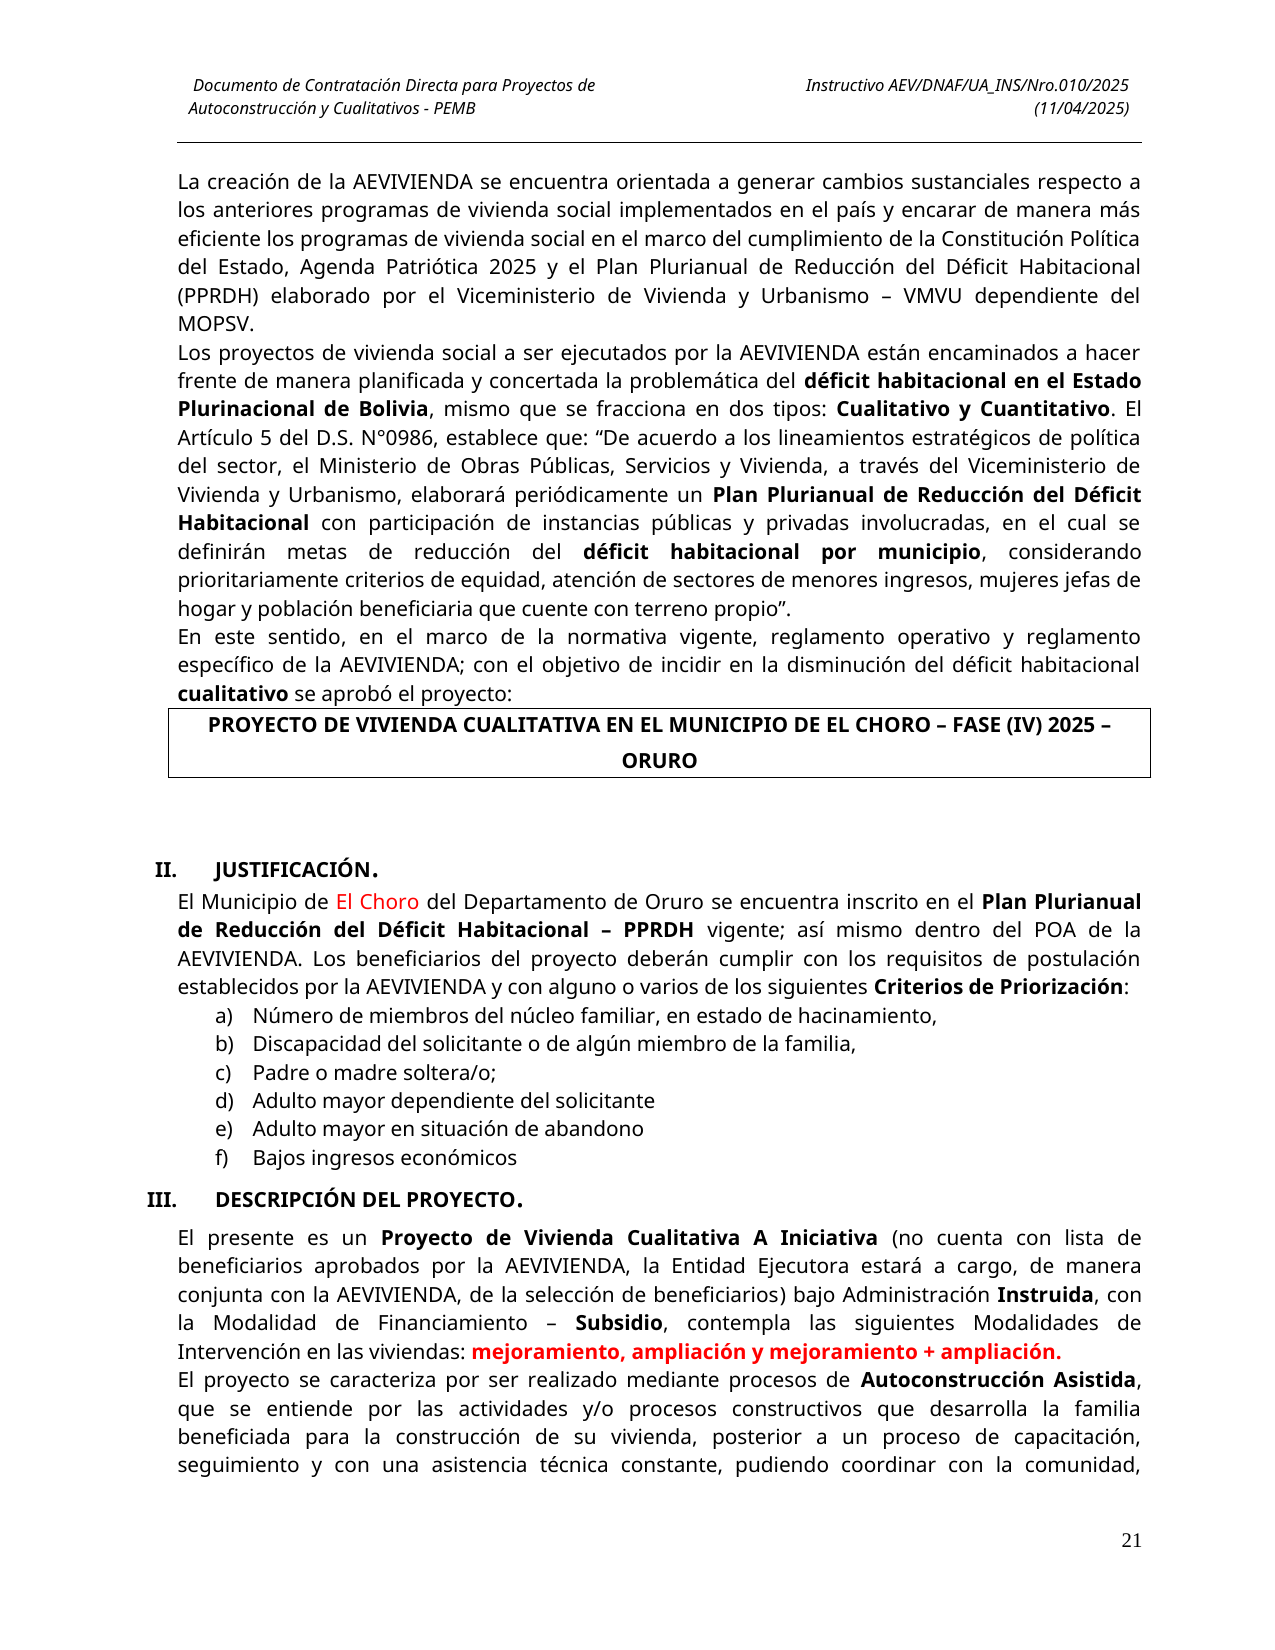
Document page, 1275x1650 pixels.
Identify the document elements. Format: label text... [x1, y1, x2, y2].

list Adulto mayor dependiente del solicitante [215, 1086, 1142, 1114]
list DESCRIPCIÓN DEL PROYECTO. [177, 1171, 1142, 1217]
text En este sentido, en el marco de la normativa vigente, reglamento operativo y reglamento específico de la AEVIVIENDA; con el objetivo de incidir en la disminución del déficit habitacional cualitativo se aprobó el proyecto: [177, 622, 1142, 707]
text La creación de la AEVIVIENDA se encuentra orientada a generar cambios sustanciales respecto a los anteriores programas de vivienda social implementados en el país y encarar de manera más eficiente los programas de vivienda social en el marco del cumplimiento de la Constitución Política del Estado, Agenda Patriótica 2025 y el Plan Plurianual de Reducción del Déficit Habitacional (PPRDH) elaborado por el Viceministerio de Vivienda y Urbanismo – VMVU dependiente del MOPSV. [177, 167, 1142, 338]
text El presente es un Proyecto de Vivienda Cualitativa A Iniciativa (no cuenta con lista de beneficiarios aprobados por la AEVIVIENDA, la Entidad Ejecutora estará a cargo, de manera conjunta con la AEVIVIENDA, de la selección de beneficiarios) bajo Administración Instruida, con la Modalidad de Financiamiento – Subsidio, contempla las siguientes Modalidades de Intervención en las viviendas: mejoramiento, ampliación y mejoramiento + ampliación. [177, 1223, 1142, 1365]
list Bajos ingresos económicos [215, 1143, 1142, 1171]
list JUSTIFICACIÓN. [177, 842, 1142, 887]
text PROYECTO DE VIVIENDA CUALITATIVA EN EL MUNICIPIO DE EL CHORO – FASE (IV) 2025 – ORURO [169, 709, 1150, 777]
text El Municipio de El Choro del Departamento de Oruro se encuentra inscrito en el Plan Plurianual de Reducción del Déficit Habitacional – PPRDH vigente; así mismo dentro del POA de la AEVIVIENDA. Los beneficiarios del proyecto deberán cumplir con los requisitos de postulación establecidos por la AEVIVIENDA y con alguno o varios de los siguientes Criterios de Priorización: [177, 887, 1142, 1001]
list Adulto mayor en situación de abandono [215, 1114, 1142, 1143]
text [177, 1365, 1142, 1479]
list Discapacidad del solicitante o de algún miembro de la familia, [215, 1029, 1142, 1058]
text Los proyectos de vivienda social a ser ejecutados por la AEVIVIENDA están encaminados a hacer frente de manera planificada y concertada la problemática del déficit habitacional en el Estado Plurinacional de Bolivia, mismo que se fracciona en dos tipos: Cualitativo y Cuantitativo. El Artículo 5 del D.S. N°0986, establece que: “De acuerdo a los lineamientos estratégicos de política del sector, el Ministerio de Obras Públicas, Servicios y Vivienda, a través del Viceministerio de Vivienda y Urbanismo, elaborará periódicamente un Plan Plurianual de Reducción del Déficit Habitacional con participación de instancias públicas y privadas involucradas, en el cual se definirán metas de reducción del déficit habitacional por municipio, considerando prioritariamente criterios de equidad, atención de sectores de menores ingresos, mujeres jefas de hogar y población beneficiaria que cuente con terreno propio”. [177, 338, 1142, 622]
list Número de miembros del núcleo familiar, en estado de hacinamiento, [215, 1001, 1142, 1029]
list Padre o madre soltera/o; [215, 1058, 1142, 1086]
